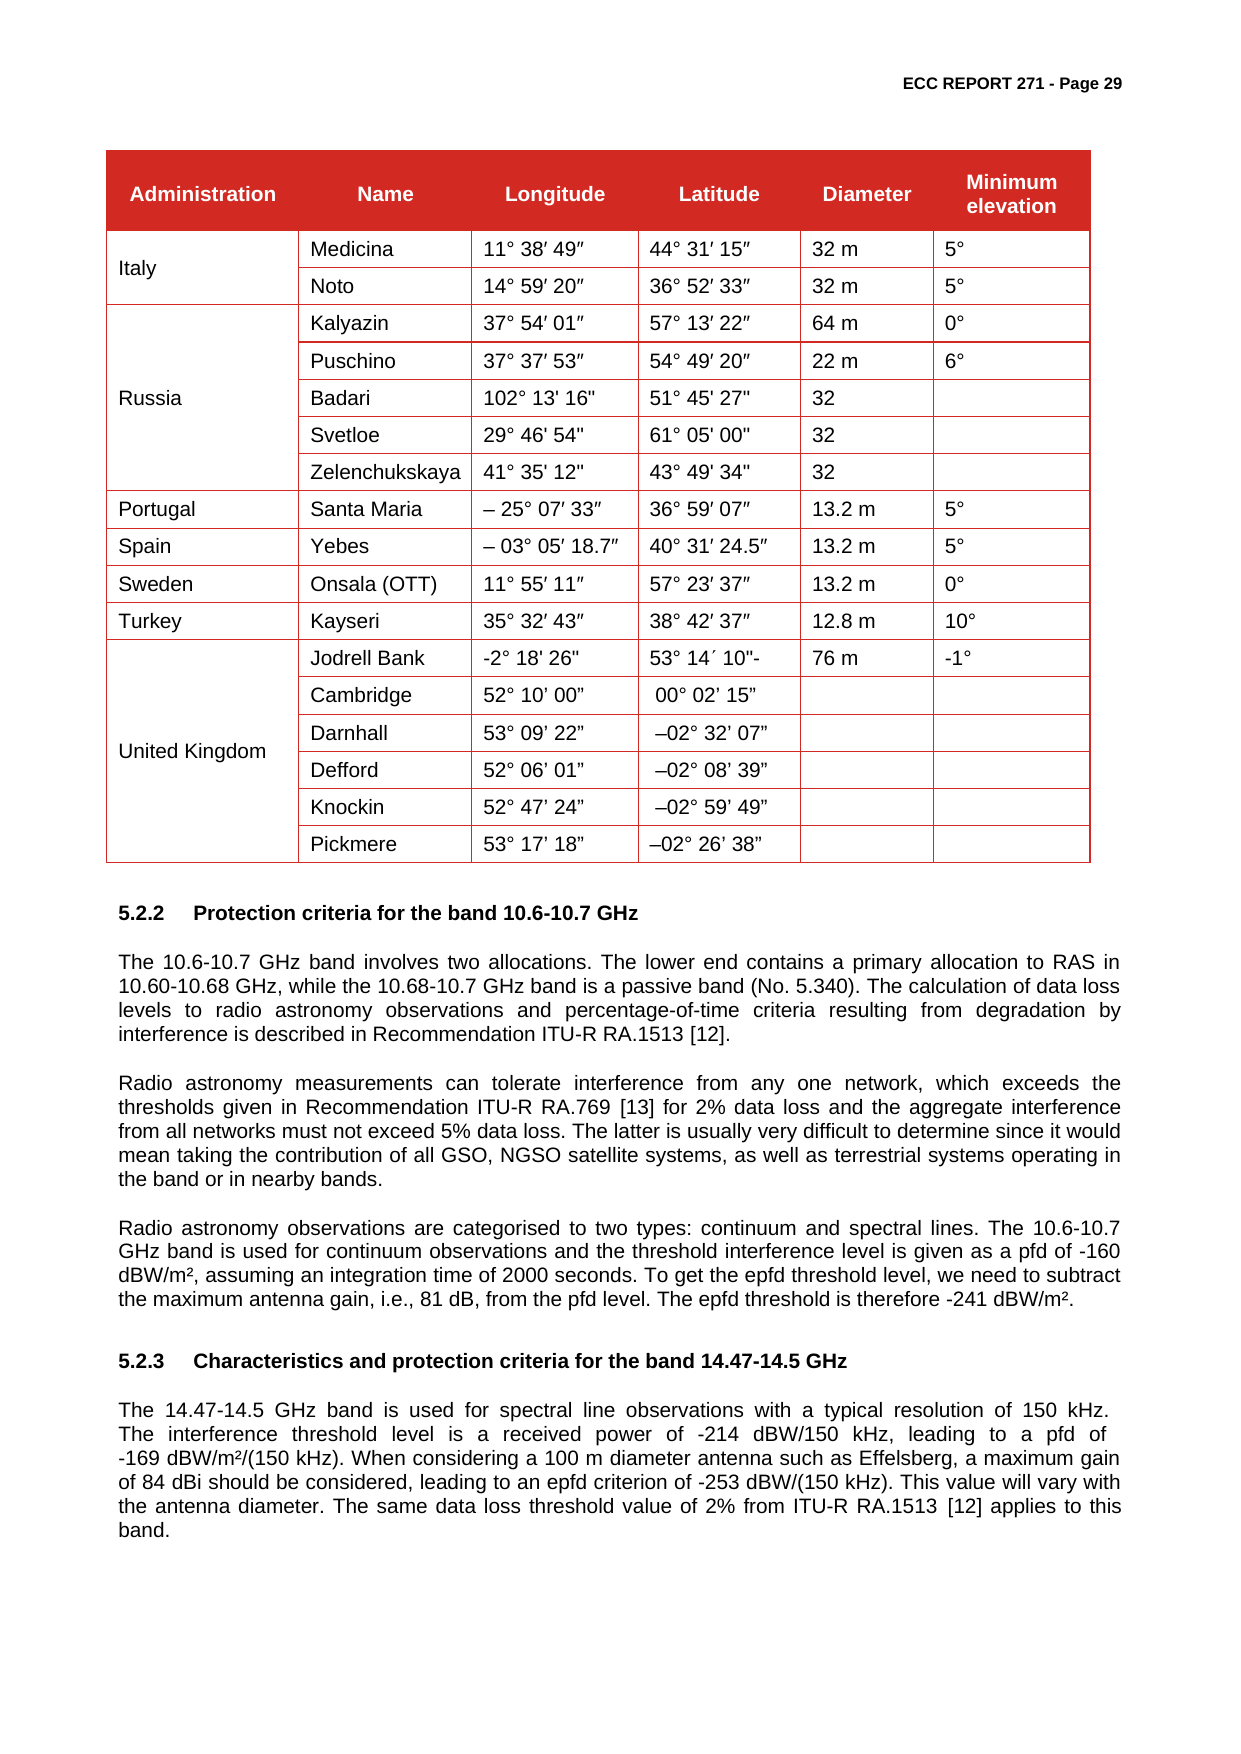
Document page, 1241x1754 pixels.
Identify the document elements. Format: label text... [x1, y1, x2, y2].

table_cell 32 m [801, 268, 933, 304]
table_cell Sweden [107, 566, 298, 602]
table_cell 32 [801, 380, 933, 416]
table_cell 5° [934, 491, 1089, 527]
table_cell 00° 02’ 15” [639, 677, 800, 713]
table_cell 32 m [801, 231, 933, 267]
table_cell [934, 789, 1089, 825]
table_cell [934, 677, 1089, 713]
table_cell 54° 49′ 20″ [639, 343, 800, 379]
table_cell –02° 08’ 39” [639, 752, 800, 788]
table_cell 76 m [801, 640, 933, 676]
table_cell 51° 45' 27" [639, 380, 800, 416]
table_cell 61° 05' 00" [639, 417, 800, 453]
table_cell – 03° 05′ 18.7″ [472, 529, 638, 564]
table_header Latitude [639, 151, 800, 230]
table_cell 13.2 m [801, 491, 933, 527]
table_cell 53° 17’ 18” [472, 826, 638, 862]
table_cell Jodrell Bank [299, 640, 471, 676]
table_cell [801, 826, 933, 862]
table_header Name [299, 151, 471, 230]
text Radio astronomy observations are categorised to two types: continuum and spectral lines. The 10.6-10.7 GHz band is used for continuum observations and the threshold interference level is given as a pfd of -160 dBW/m², assuming an integration time of 2000 seconds. To get the epfd threshold level, we need to subtract the maximum antenna gain, i.e., 81 dB, from the pfd level. The epfd threshold is therefore -241 dBW/m². [118, 1215, 1122, 1311]
table_cell 53° 14 10"- [639, 640, 800, 676]
table_cell Pickmere [299, 826, 471, 862]
table_cell [801, 752, 933, 788]
table_header Diameter [801, 151, 933, 230]
table_cell 10° [934, 603, 1089, 639]
table_cell 13.2 m [801, 529, 933, 564]
subtitle Protection criteria for the band 10.6-10.7 GHz [118, 901, 1122, 925]
table_cell –02° 26’ 38” [639, 826, 800, 862]
table_cell Spain [107, 529, 298, 564]
table_cell – 25° 07′ 33″ [472, 491, 638, 527]
table_cell 35° 32′ 43″ [472, 603, 638, 639]
table_cell –02° 59’ 49” [639, 789, 800, 825]
table_cell Defford [299, 752, 471, 788]
table_cell 57° 13′ 22″ [639, 305, 800, 341]
table_cell [801, 677, 933, 713]
table_cell –02° 32’ 07” [639, 715, 800, 751]
table_cell 52° 10’ 00” [472, 677, 638, 713]
table_cell 52° 47’ 24” [472, 789, 638, 825]
table_cell Medicina [299, 231, 471, 267]
table_cell -2° 18' 26" [472, 640, 638, 676]
table_cell 38° 42′ 37″ [639, 603, 800, 639]
table_cell Svetloe [299, 417, 471, 453]
table_cell [934, 417, 1089, 453]
table_cell Kayseri [299, 603, 471, 639]
table_cell 53° 09’ 22” [472, 715, 638, 751]
table_cell Noto [299, 268, 471, 304]
table_cell 102° 13' 16" [472, 380, 638, 416]
table_cell Italy [107, 231, 298, 304]
table_cell 37° 37′ 53″ [472, 343, 638, 379]
table_cell 11° 38′ 49″ [472, 231, 638, 267]
table_header Minimum elevation [934, 151, 1089, 230]
table_cell 52° 06’ 01” [472, 752, 638, 788]
text The 14.47-14.5 GHz band is used for spectral line observations with a typical resolution of 150 kHz. The interference threshold level is a received power of -214 dBW/150 kHz, leading to a pfd of -169 dBW/m²/(150 kHz). When considering a 100 m diameter antenna such as Effelsberg, a maximum gain of 84 dBi should be considered, leading to an epfd criterion of -253 dBW/(150 kHz). This value will vary with the antenna diameter. The same data loss threshold value of 2% from ITU-R RA.1513 ‎[12] applies to this band. [118, 1398, 1122, 1541]
table_cell 5° [934, 268, 1089, 304]
text The 10.6-10.7 GHz band involves two allocations. The lower end contains a primary allocation to RAS in 10.60-10.68 GHz, while the 10.68-10.7 GHz band is a passive band (No. 5.340). The calculation of data loss levels to radio astronomy observations and percentage-of-time criteria resulting from degradation by interference is described in Recommendation ITU-R RA.1513 ‎[12]. [118, 950, 1122, 1046]
table_header Administration [107, 151, 298, 230]
table_cell [934, 715, 1089, 751]
table_cell Turkey [107, 603, 298, 639]
table_cell 12.8 m [801, 603, 933, 639]
table_cell Yebes [299, 529, 471, 564]
table_cell [934, 454, 1089, 490]
table_cell 29° 46' 54" [472, 417, 638, 453]
table_cell 14° 59′ 20″ [472, 268, 638, 304]
table_cell [934, 752, 1089, 788]
table_cell Darnhall [299, 715, 471, 751]
table_cell 32 [801, 417, 933, 453]
table_cell 32 [801, 454, 933, 490]
table_cell 22 m [801, 343, 933, 379]
table_cell [934, 380, 1089, 416]
table_header Longitude [472, 151, 638, 230]
table_cell 36° 59′ 07″ [639, 491, 800, 527]
table_cell 0° [934, 566, 1089, 602]
table_cell 36° 52′ 33″ [639, 268, 800, 304]
table_cell Cambridge [299, 677, 471, 713]
table_cell [801, 789, 933, 825]
table_cell [801, 715, 933, 751]
table_cell Russia [107, 305, 298, 490]
table_cell Onsala (OTT) [299, 566, 471, 602]
table_cell United Kingdom [107, 640, 298, 862]
table_cell [934, 826, 1089, 862]
table_cell -1° [934, 640, 1089, 676]
table_cell Badari [299, 380, 471, 416]
table_cell 13.2 m [801, 566, 933, 602]
table_cell 57° 23′ 37″ [639, 566, 800, 602]
table_cell 5° [934, 231, 1089, 267]
table_cell Kalyazin [299, 305, 471, 341]
table_cell 5° [934, 529, 1089, 564]
table_cell Puschino [299, 343, 471, 379]
subtitle Characteristics and protection criteria for the band 14.47-14.5 GHz [118, 1349, 1122, 1373]
table_cell 40° 31′ 24.5″ [639, 529, 800, 564]
table_cell 64 m [801, 305, 933, 341]
table_cell 44° 31′ 15″ [639, 231, 800, 267]
table_cell Zelenchukskaya [299, 454, 471, 490]
table_cell 43° 49' 34" [639, 454, 800, 490]
table_cell 0° [934, 305, 1089, 341]
table_cell Portugal [107, 491, 298, 527]
text Radio astronomy measurements can tolerate interference from any one network, which exceeds the thresholds given in Recommendation ITU-R RA.769 ‎[13] for 2% data loss and the aggregate interference from all networks must not exceed 5% data loss. The latter is usually very difficult to determine since it would mean taking the contribution of all GSO, NGSO satellite systems, as well as terrestrial systems operating in the band or in nearby bands. [118, 1071, 1122, 1190]
table_cell 6° [934, 343, 1089, 379]
table_cell 37° 54′ 01″ [472, 305, 638, 341]
table_cell 41° 35' 12" [472, 454, 638, 490]
table_cell Santa Maria [299, 491, 471, 527]
table_cell Knockin [299, 789, 471, 825]
table_cell 11° 55′ 11″ [472, 566, 638, 602]
